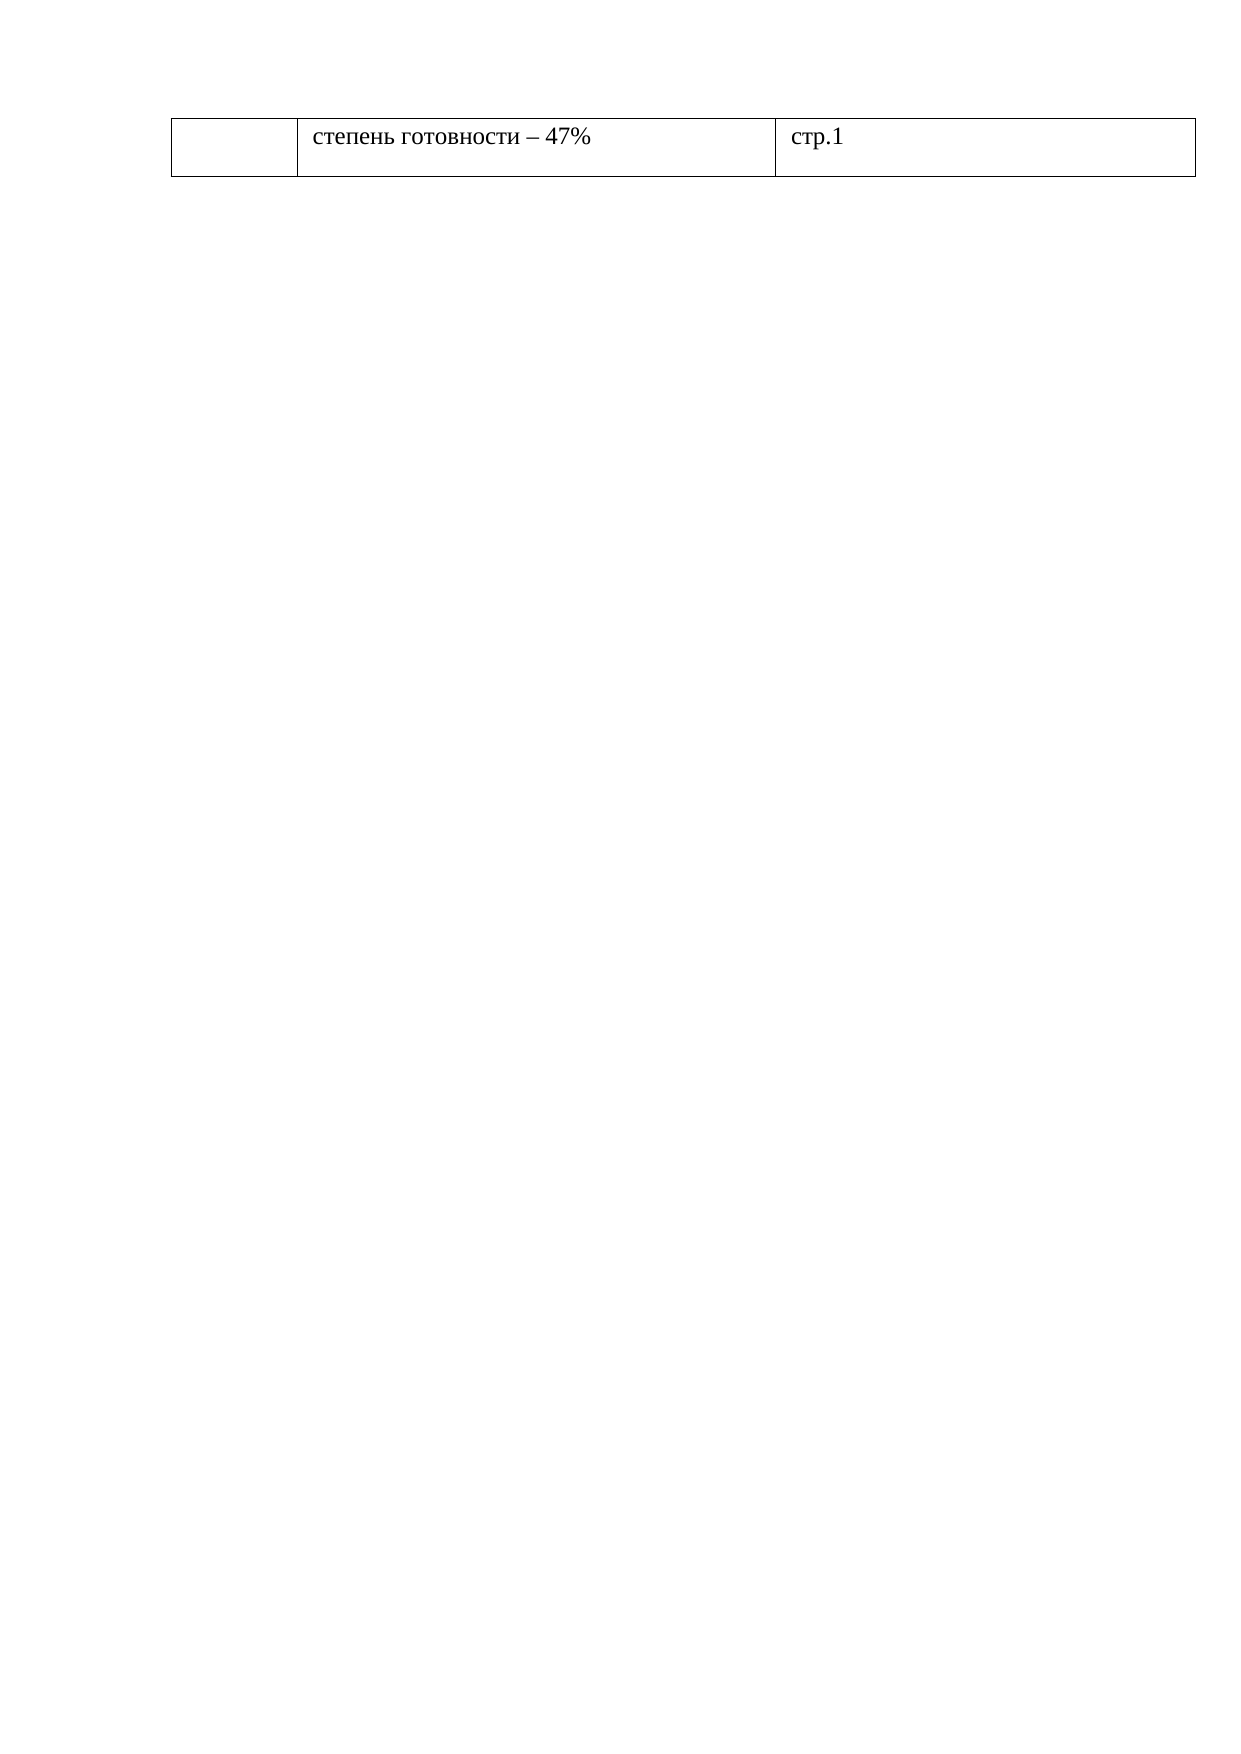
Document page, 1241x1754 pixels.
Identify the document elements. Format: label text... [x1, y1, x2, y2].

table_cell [298, 119, 775, 176]
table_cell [776, 119, 1195, 176]
table_cell 8 [172, 119, 297, 176]
